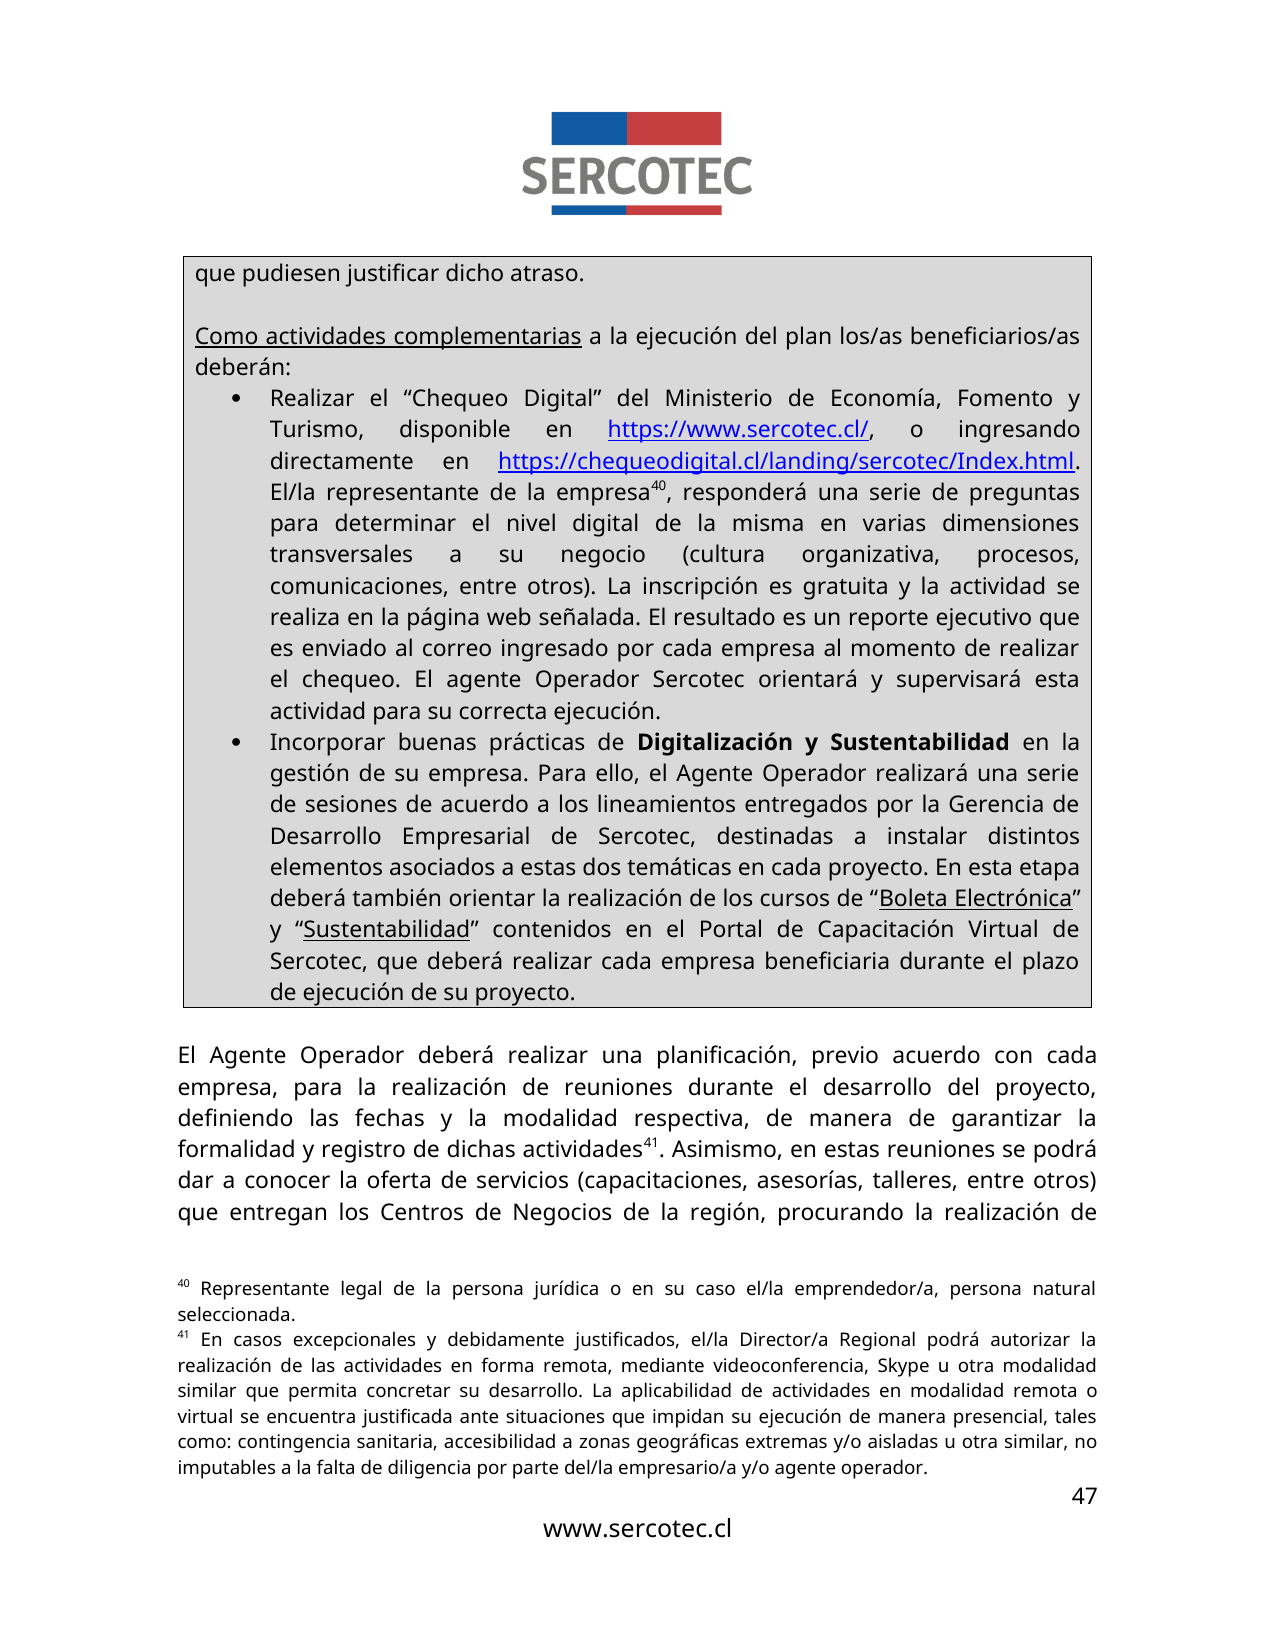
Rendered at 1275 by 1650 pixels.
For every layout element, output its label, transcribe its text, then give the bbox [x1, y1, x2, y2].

picture [512, 105, 763, 225]
